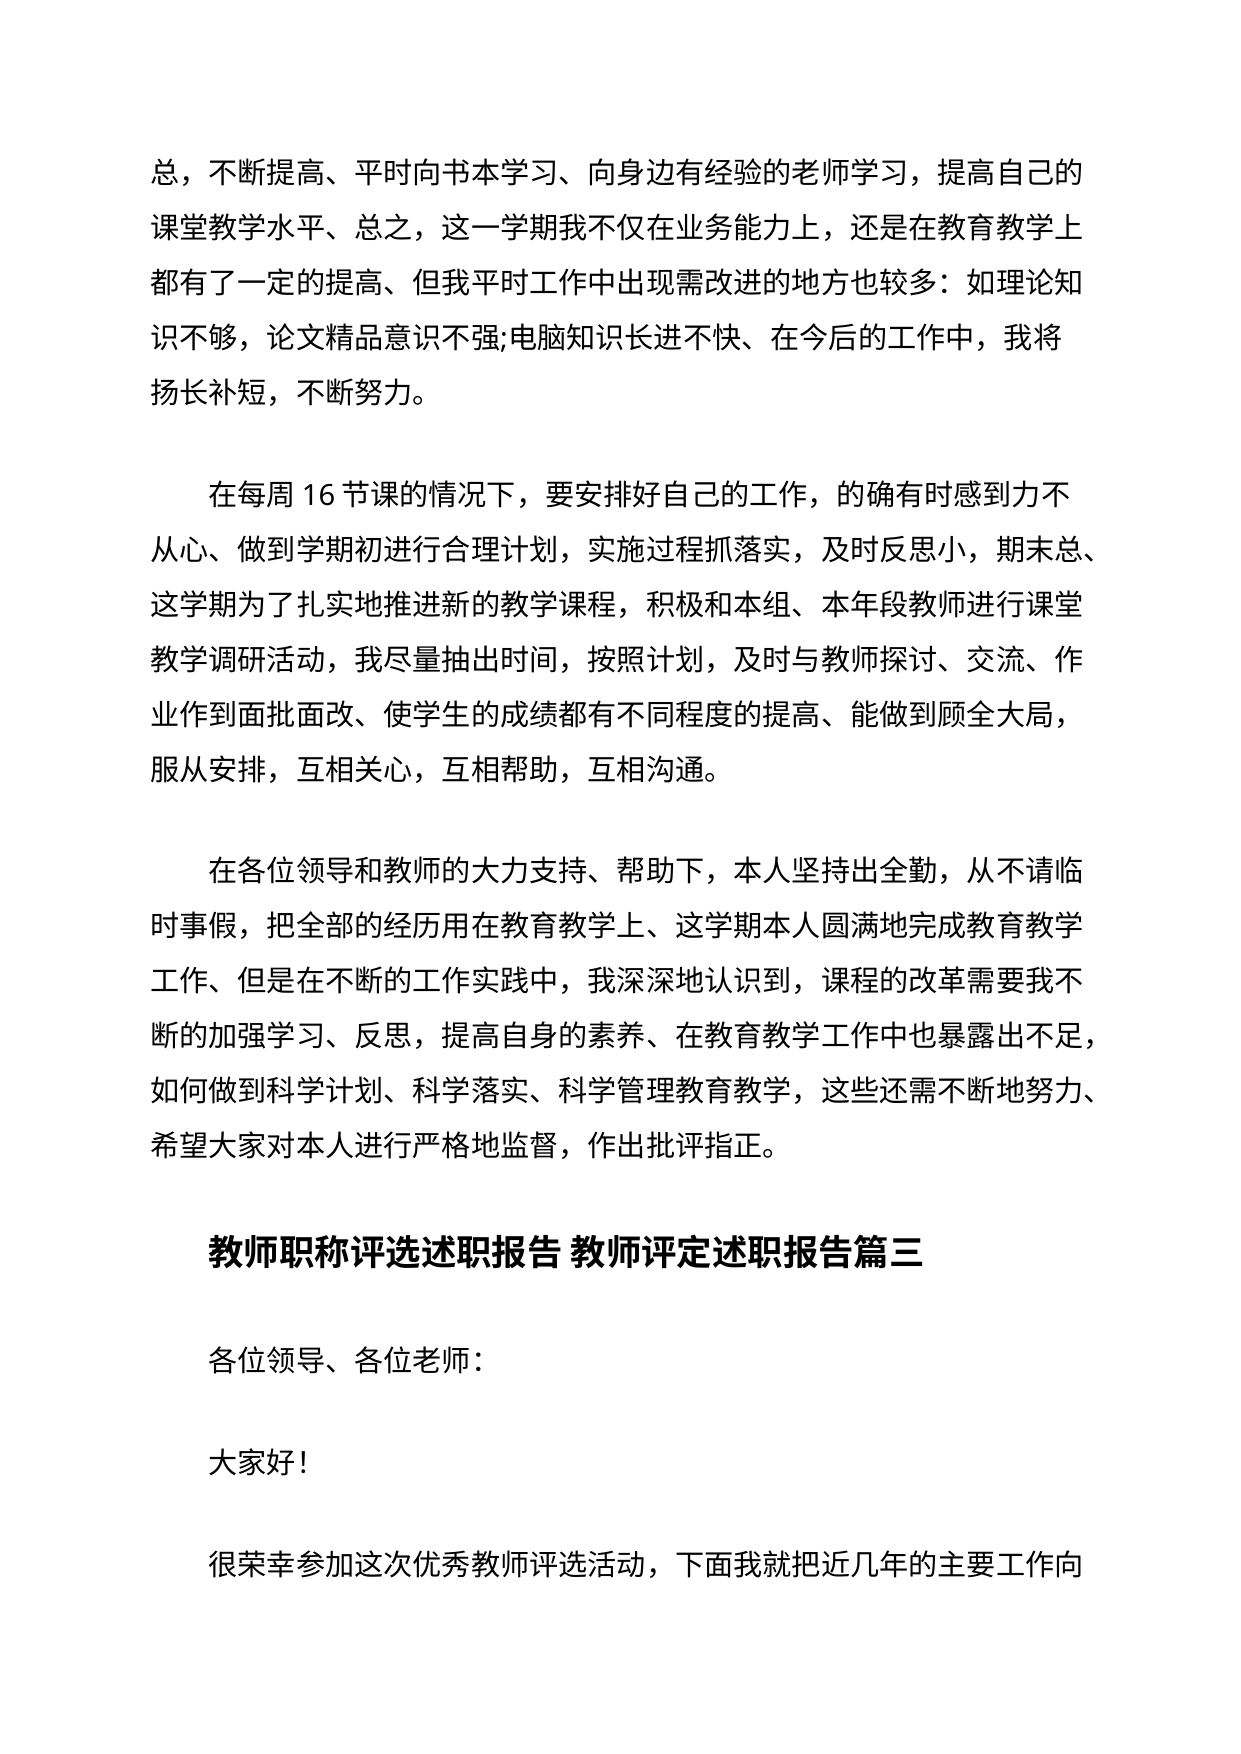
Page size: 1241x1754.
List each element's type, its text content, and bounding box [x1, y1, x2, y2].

text 教师职称评选述职报告 教师评定述职报告篇三 [150, 1224, 1090, 1275]
text 在各位领导和教师的大力支持、帮助下，本人坚持出全勤，从不请临时事假，把全部的经历用在教育教学上、这学期本人圆满地完成教育教学工作、但是在不断的工作实践中，我深深地认识到，课程的改革需要我不断的加强学习、反思，提高自身的素养、在教育教学工作中也暴露出不足，如何做到科学计划、科学落实、科学管理教育教学，这些还需不断地努力、希望大家对本人进行严格地监督，作出批评指正。 [150, 848, 1090, 1164]
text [150, 1541, 1090, 1583]
text 在每周16节课的情况下，要安排好自己的工作，的确有时感到力不从心、做到学期初进行合理计划，实施过程抓落实，及时反思小，期末总、这学期为了扎实地推进新的教学课程，积极和本组、本年段教师进行课堂教学调研活动，我尽量抽出时间，按照计划，及时与教师探讨、交流、作业作到面批面改、使学生的成绩都有不同程度的提高、能做到顾全大局，服从安排，互相关心，互相帮助，互相沟通。 [150, 471, 1090, 788]
text 各位领导、各位老师： [150, 1337, 1090, 1380]
text 大家好！ [150, 1439, 1090, 1482]
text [150, 150, 1090, 412]
